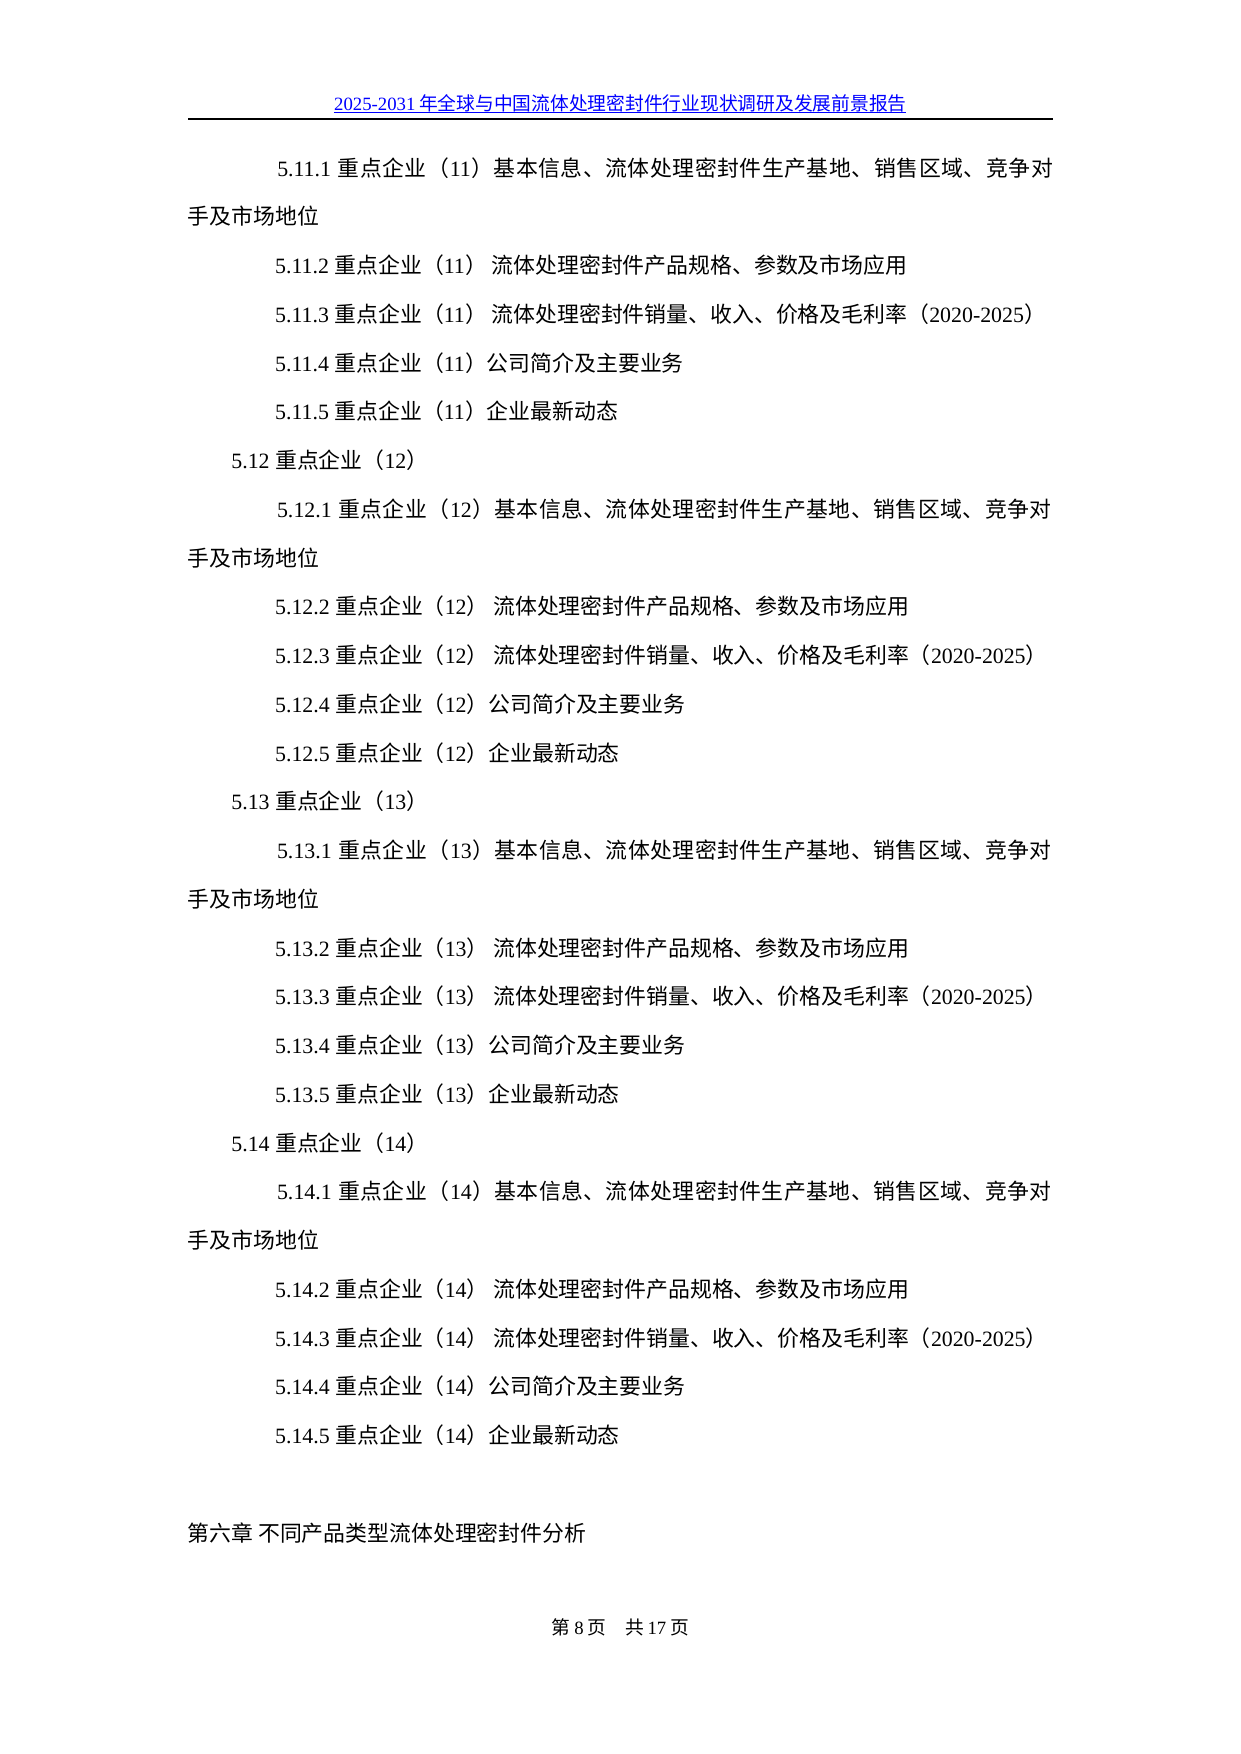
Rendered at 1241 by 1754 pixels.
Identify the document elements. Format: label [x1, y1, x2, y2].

text [187, 150, 1053, 1548]
